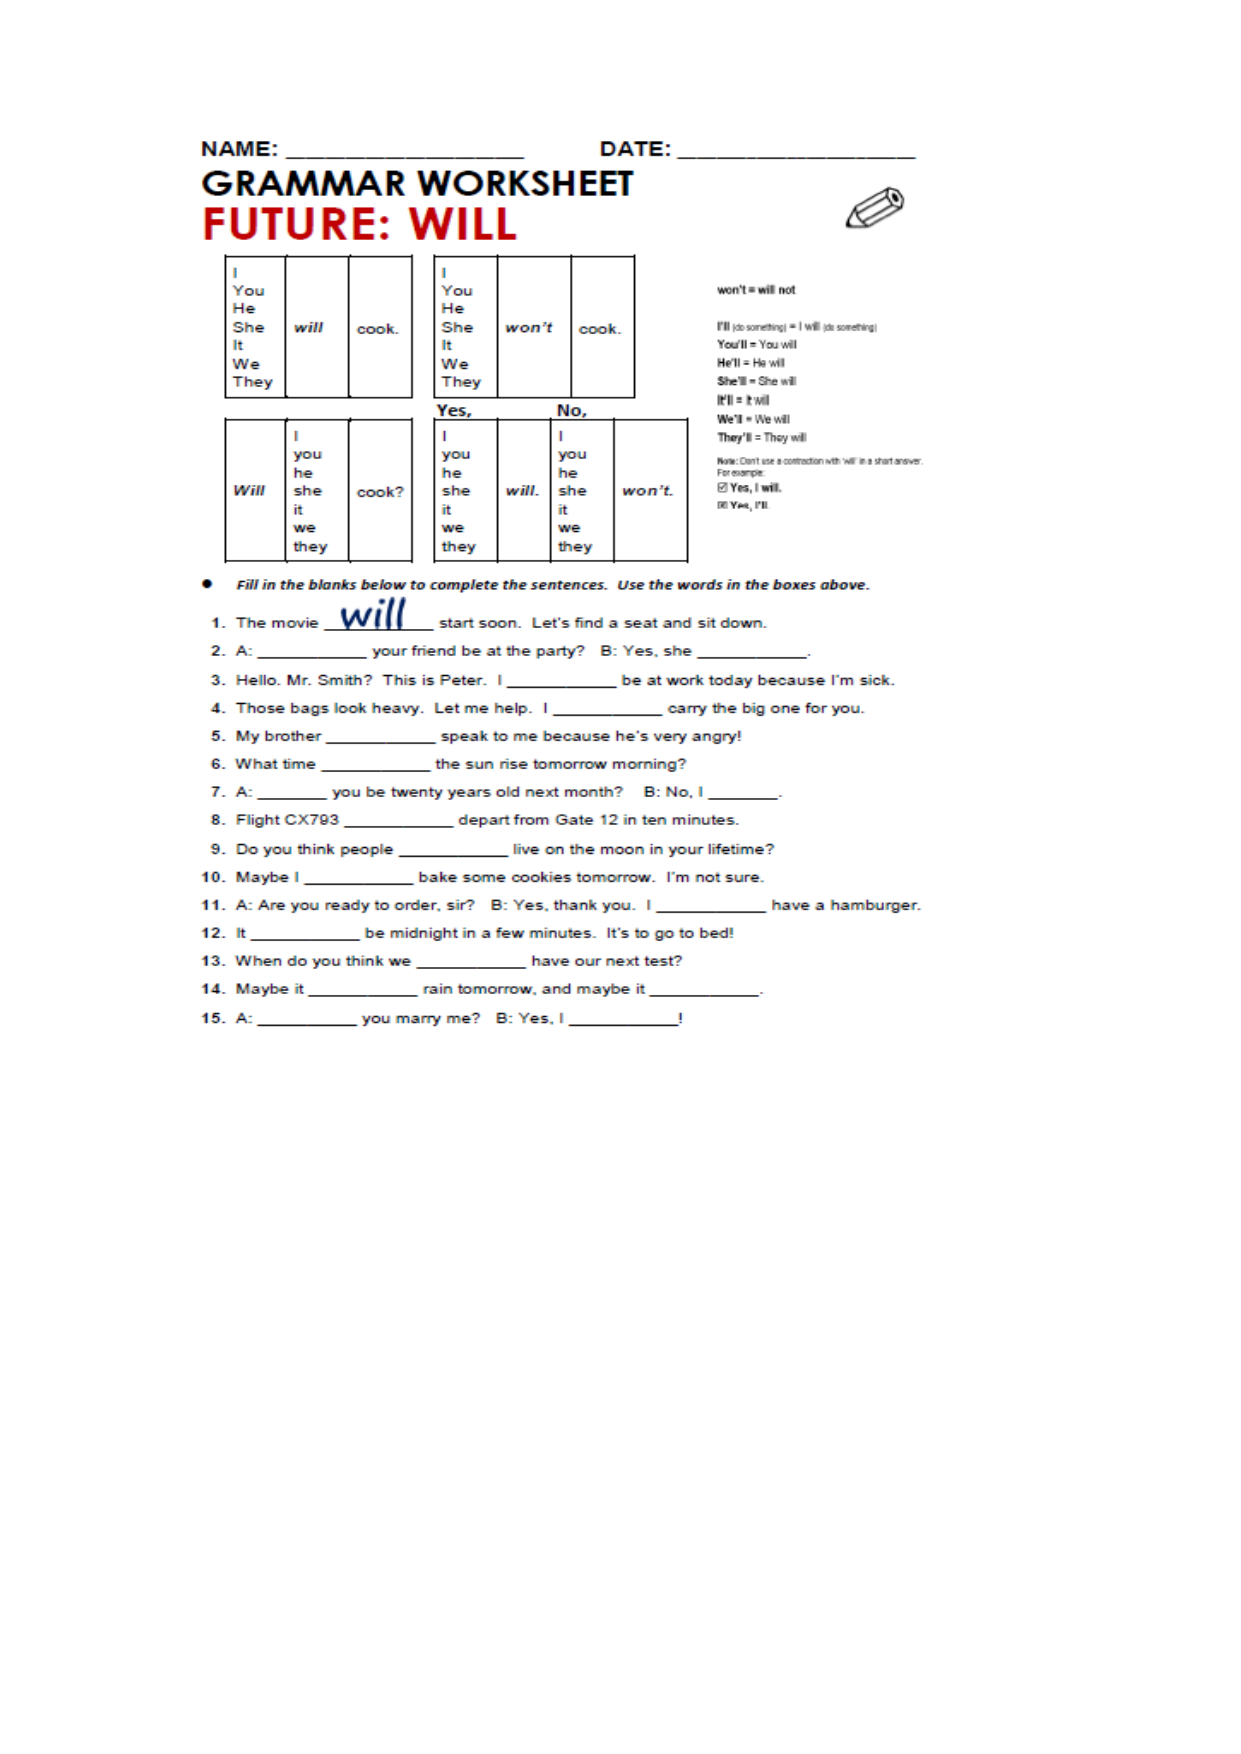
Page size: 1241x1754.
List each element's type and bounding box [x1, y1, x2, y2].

picture [177, 118, 961, 1041]
